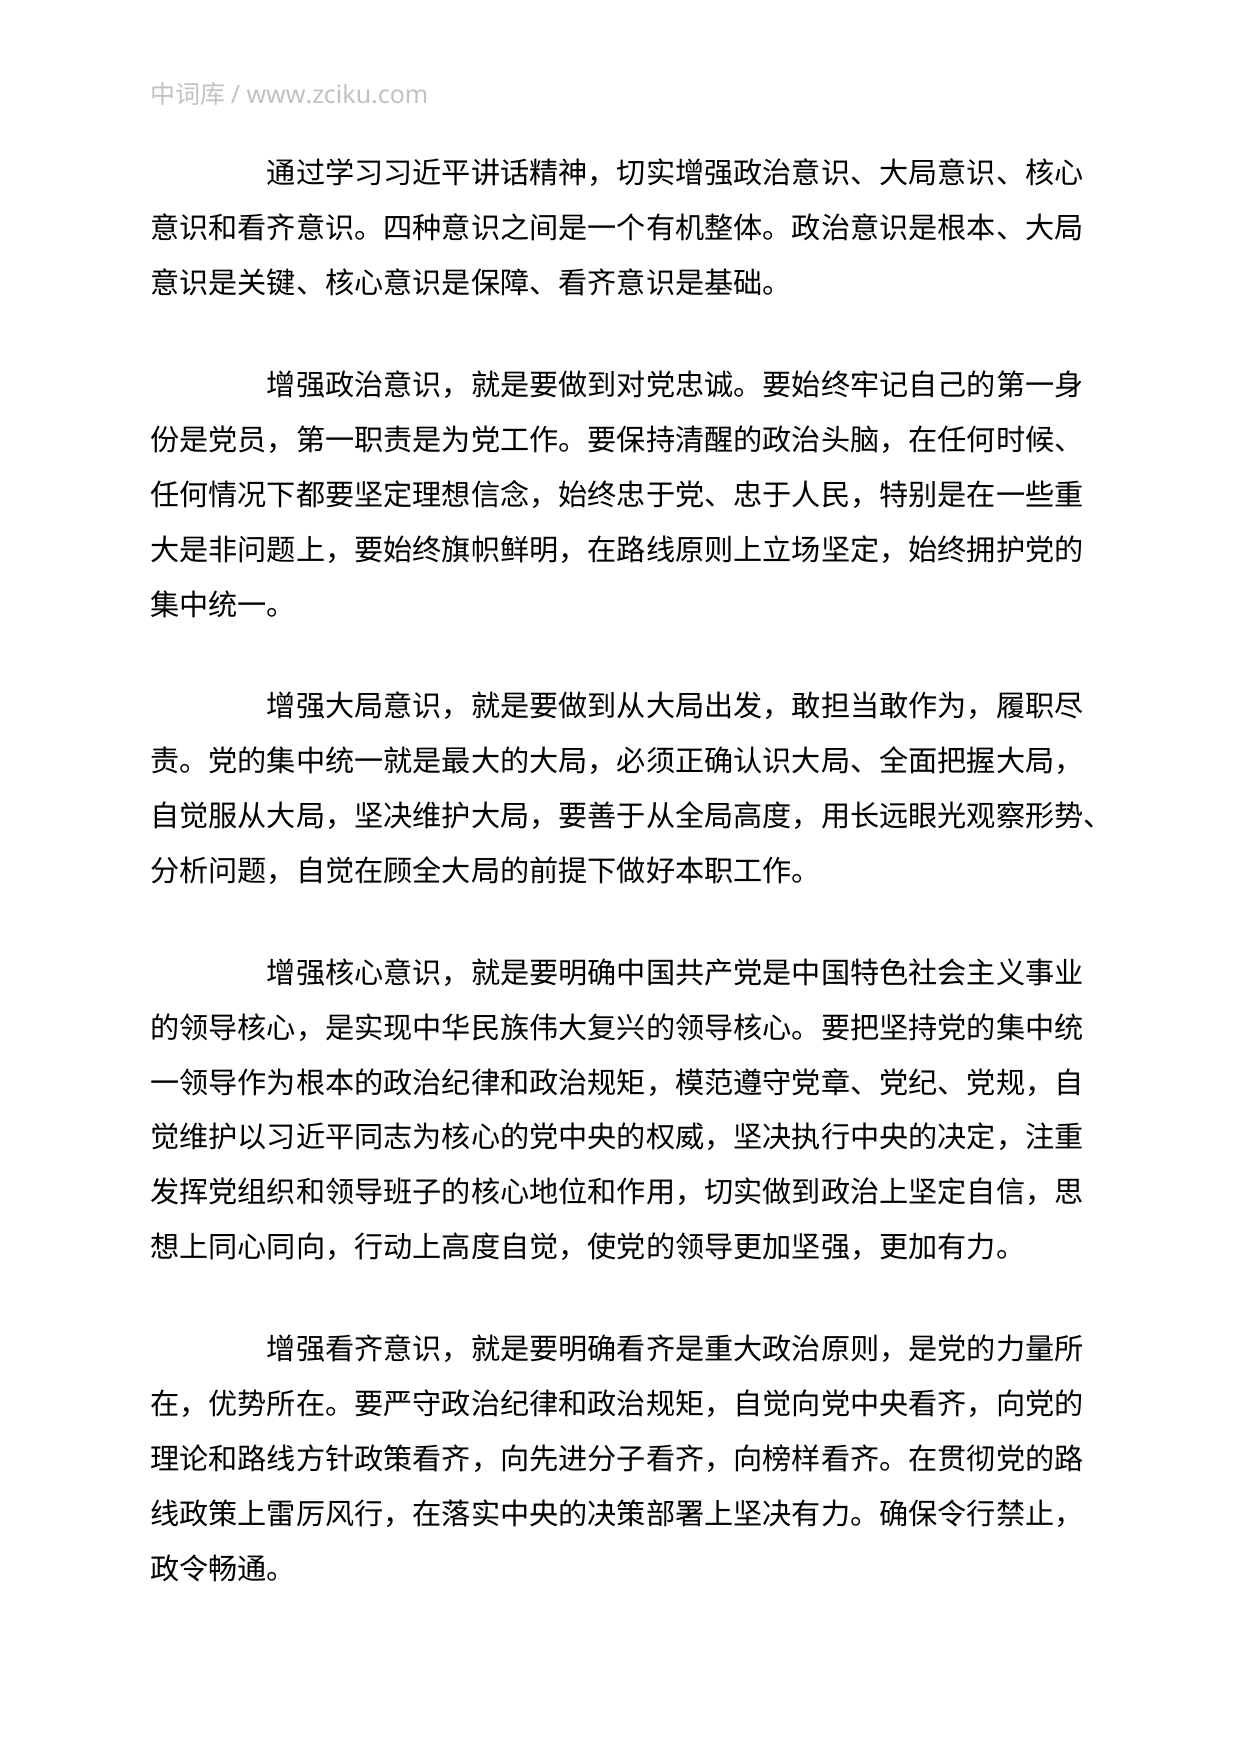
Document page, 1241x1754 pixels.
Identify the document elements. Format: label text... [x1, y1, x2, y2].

text 增强核心意识，就是要明确中国共产党是中国特色社会主义事业的领导核心，是实现中华民族伟大复兴的领导核心。要把坚持党的集中统一领导作为根本的政治纪律和政治规矩，模范遵守党章、党纪、党规，自觉维护以习近平同志为核心的党中央的权威，坚决执行中央的决定，注重发挥党组织和领导班子的核心地位和作用，切实做到政治上坚定自信，思想上同心同向，行动上高度自觉，使党的领导更加坚强，更加有力。 [150, 949, 1090, 1266]
text 增强政治意识，就是要做到对党忠诚。要始终牢记自己的第一身份是党员，第一职责是为党工作。要保持清醒的政治头脑，在任何时候、任何情况下都要坚定理想信念，始终忠于党、忠于人民，特别是在一些重大是非问题上，要始终旗帜鲜明，在路线原则上立场坚定，始终拥护党的集中统一。 [150, 362, 1090, 623]
text 增强看齐意识，就是要明确看齐是重大政治原则，是党的力量所在，优势所在。要严守政治纪律和政治规矩，自觉向党中央看齐，向党的理论和路线方针政策看齐，向先进分子看齐，向榜样看齐。在贯彻党的路线政策上雷厉风行，在落实中央的决策部署上坚决有力。确保令行禁止，政令畅通。 [150, 1326, 1090, 1587]
text 增强大局意识，就是要做到从大局出发，敢担当敢作为，履职尽责。党的集中统一就是最大的大局，必须正确认识大局、全面把握大局，自觉服从大局，坚决维护大局，要善于从全局高度，用长远眼光观察形势、分析问题，自觉在顾全大局的前提下做好本职工作。 [150, 683, 1090, 890]
text 通过学习习近平讲话精神，切实增强政治意识、大局意识、核心意识和看齐意识。四种意识之间是一个有机整体。政治意识是根本、大局意识是关键、核心意识是保障、看齐意识是基础。 [150, 150, 1090, 302]
